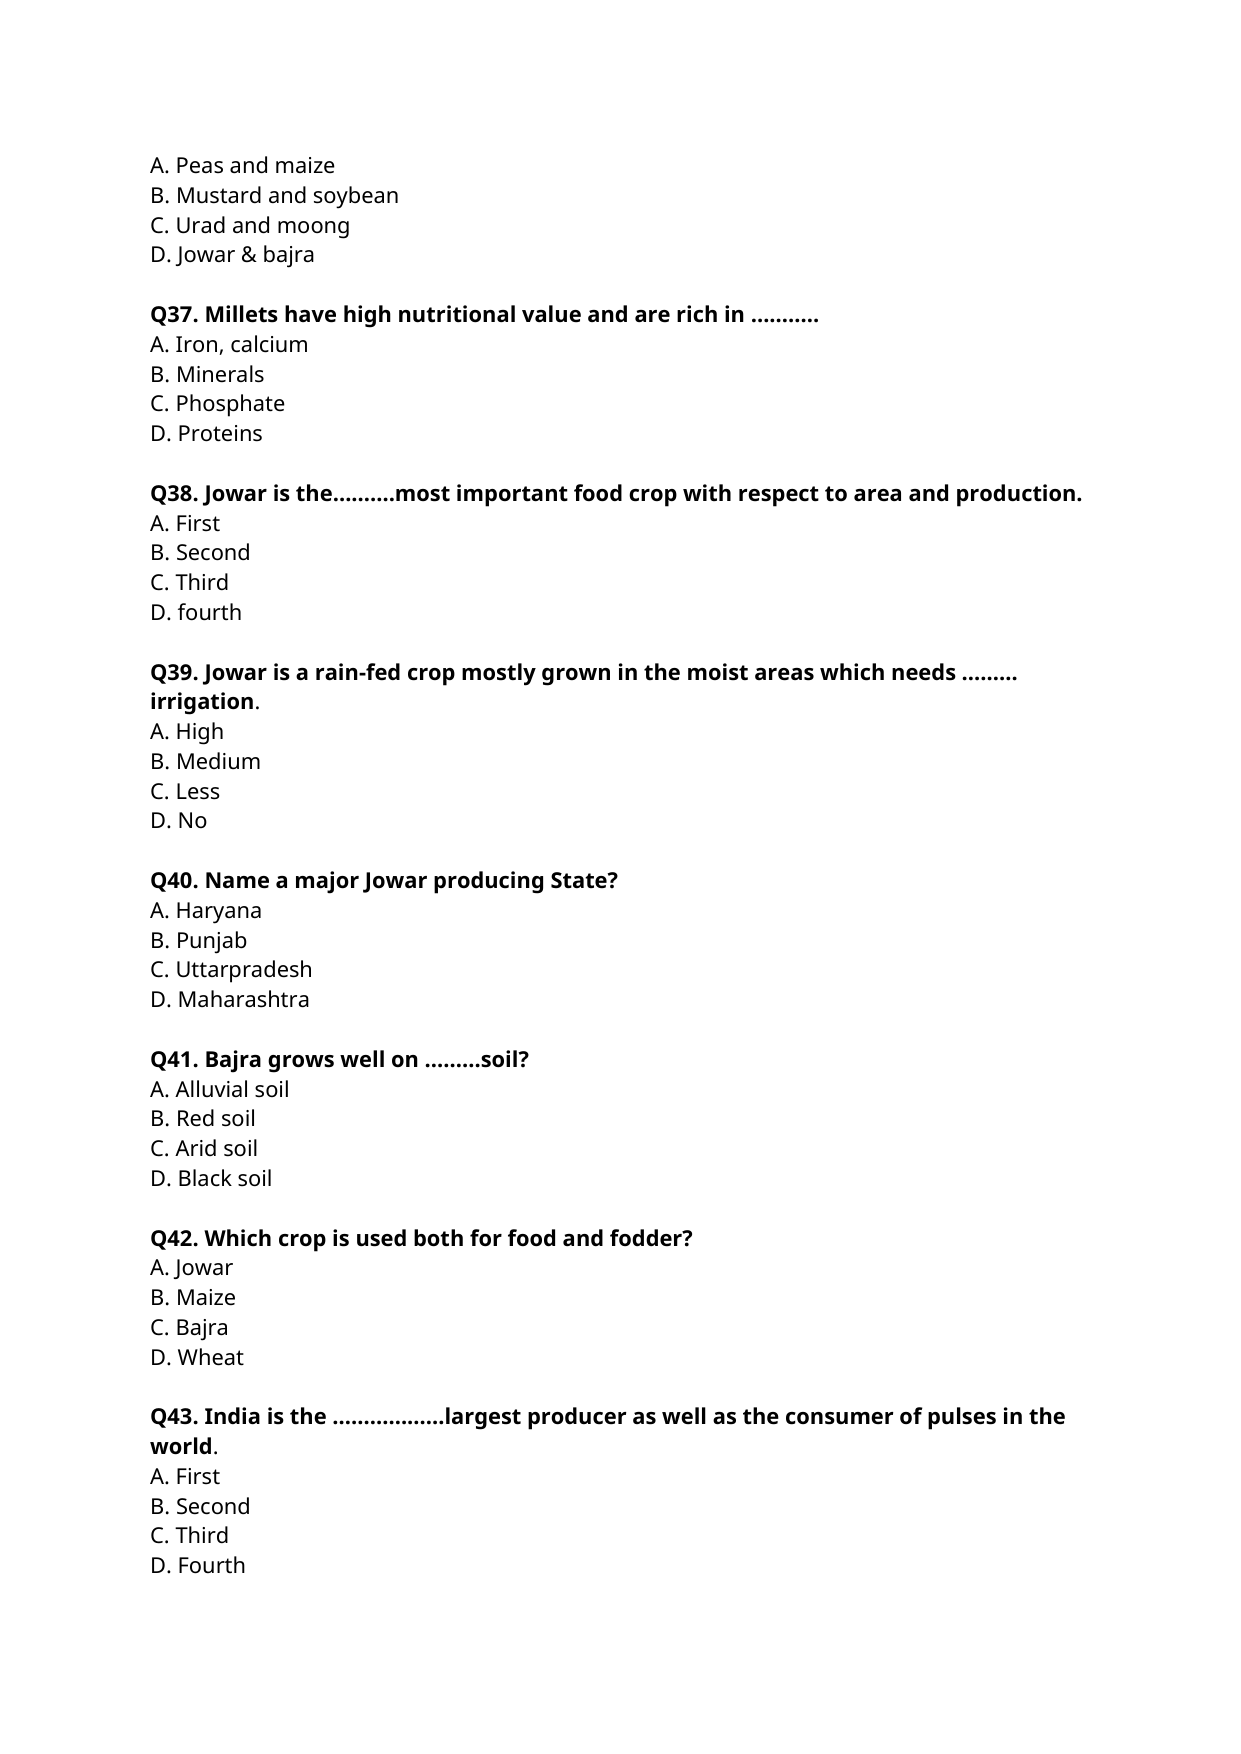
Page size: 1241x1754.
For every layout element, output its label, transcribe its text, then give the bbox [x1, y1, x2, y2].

text Q43. India is the ………………largest producer as well as the consumer of pulses in the world. [150, 1401, 1090, 1461]
text A. Iron, calcium B. Minerals C. Phosphate D. Proteins [150, 329, 1090, 448]
text A. Haryana B. Punjab C. Uttarpradesh D. Maharashtra [150, 895, 1090, 1014]
text A. First B. Second C. Third D. Fourth [150, 1461, 1090, 1580]
text Q38. Jowar is the……….most important food crop with respect to area and production. [150, 478, 1090, 507]
text Q39. Jowar is a rain-fed crop mostly grown in the moist areas which needs ……… irrigation. [150, 656, 1090, 716]
text A. Alluvial soil B. Red soil C. Arid soil D. Black soil [150, 1073, 1090, 1193]
text Q40. Name a major Jowar producing State? [150, 865, 1090, 895]
text A. High B. Medium C. Less D. No [150, 716, 1090, 835]
text Q42. Which crop is used both for food and fodder? [150, 1222, 1090, 1252]
text A. First B. Second C. Third D. fourth [150, 507, 1090, 627]
text Q41. Bajra grows well on ………soil? [150, 1044, 1090, 1073]
text A. Peas and maize B. Mustard and soybean C. Urad and moong D. Jowar & bajra [150, 150, 1090, 269]
text A. Jowar B. Maize C. Bajra D. Wheat [150, 1252, 1090, 1371]
text Q37. Millets have high nutritional value and are rich in ……….. [150, 299, 1090, 329]
